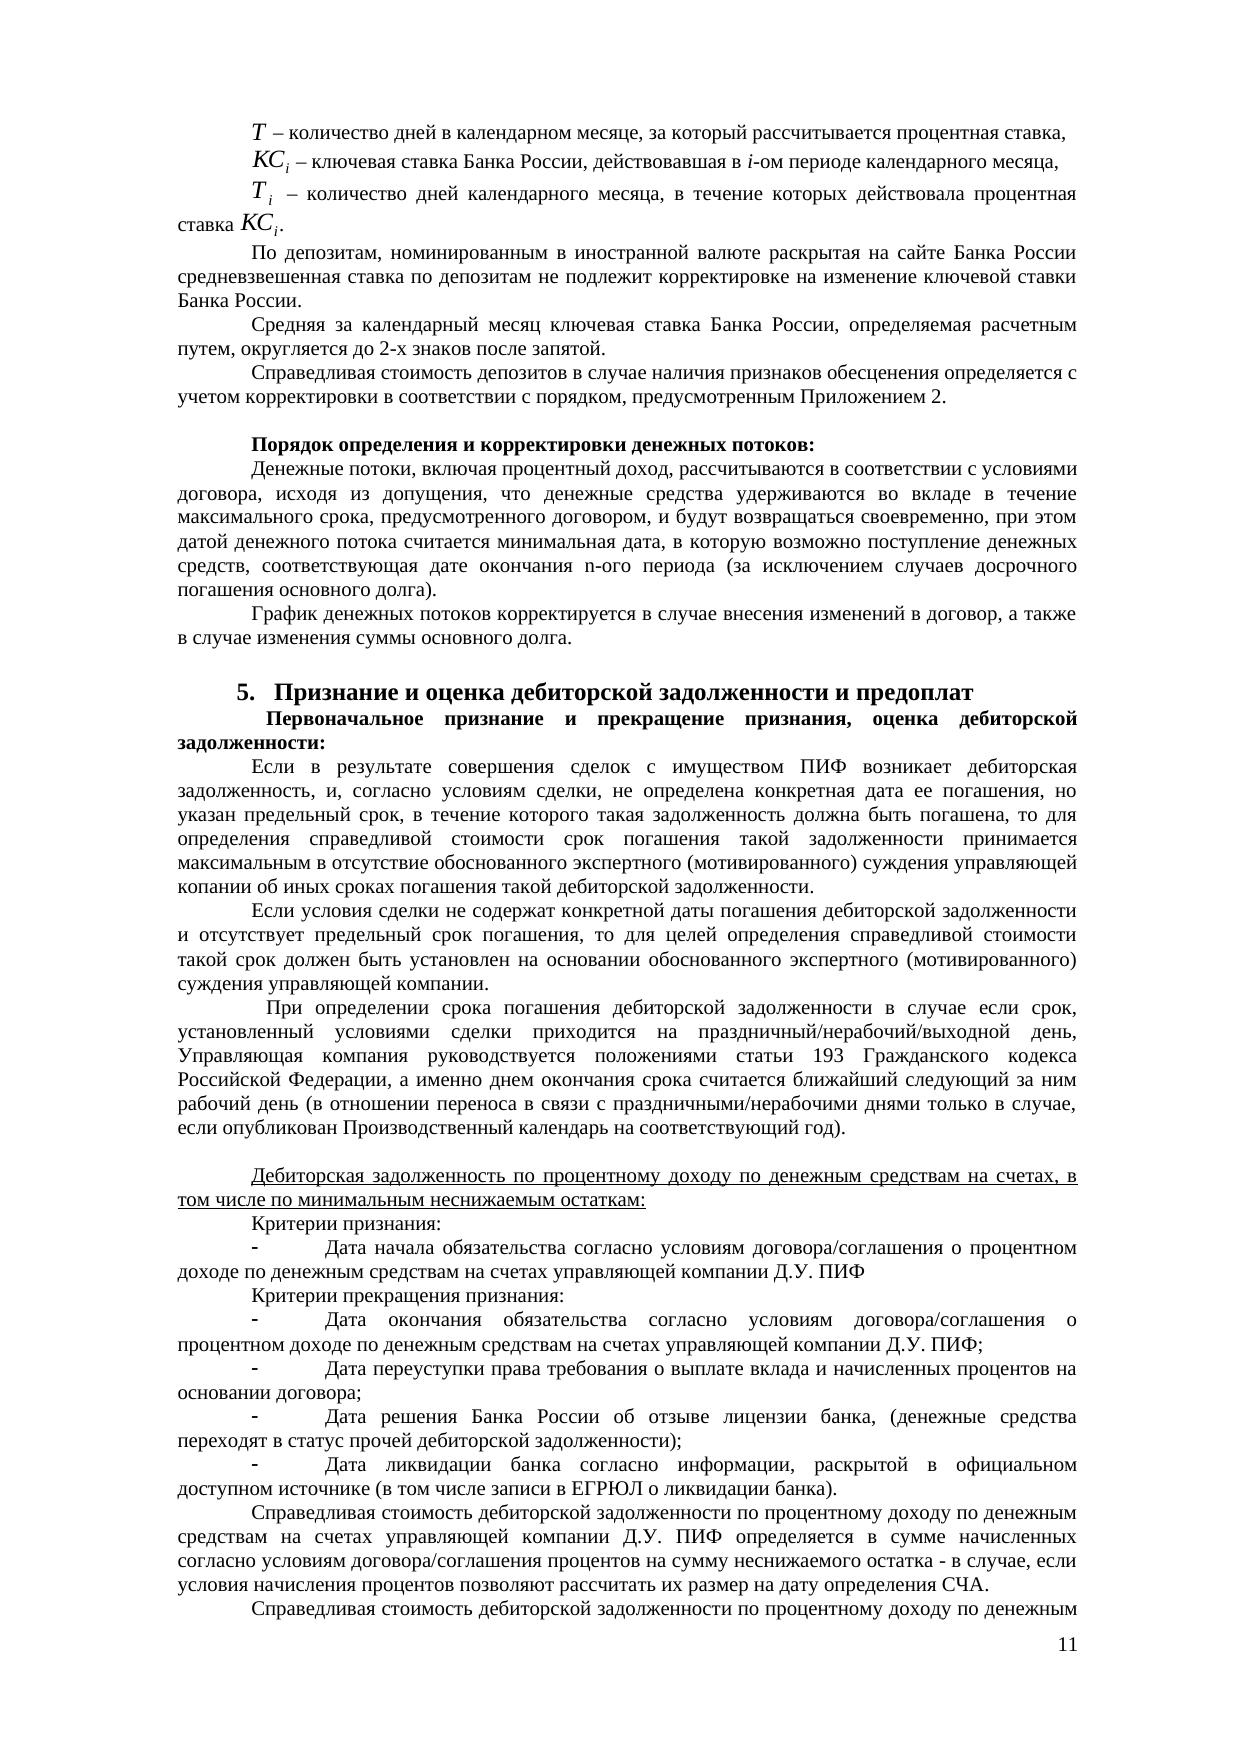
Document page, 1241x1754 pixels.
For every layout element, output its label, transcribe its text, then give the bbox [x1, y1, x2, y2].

list Дата переуступки права требования о выплате вклада и начисленных процентов на основании договора; [177, 1356, 1078, 1404]
list Первоначальное признание и прекращение признания, оценка дебиторской задолженности: [177, 706, 1078, 754]
list Денежные потоки, включая процентный доход, рассчитываются в соответствии с условиями договора, исходя из допущения, что денежные средства удерживаются во вкладе в течение максимального срока, предусмотренного договором, и будут возвращаться своевременно, при этом датой денежного потока считается минимальная дата, в которую возможно поступление денежных средств, соответствующая дате окончания n-ого периода (за исключением случаев досрочного погашения основного долга). [177, 456, 1078, 601]
text Если условия сделки не содержат конкретной даты погашения дебиторской задолженности и отсутствует предельный срок погашения, то для целей определения справедливой стоимости такой срок должен быть установлен на основании обоснованного экспертного (мотивированного) суждения управляющей компании. [177, 898, 1078, 994]
text Дебиторская задолженность по процентному доходу по денежным средствам на счетах, в том числе по минимальным неснижаемым остаткам: [177, 1163, 1078, 1211]
list Дата ликвидации банка согласно информации, раскрытой в официальном доступном источнике (в том числе записи в ЕГРЮЛ о ликвидации банка). [177, 1452, 1078, 1500]
list Дата начала обязательства согласно условиям договора/соглашения о процентном доходе по денежным средствам на счетах управляющей компании Д.У. ПИФ [177, 1235, 1078, 1283]
text Средняя за календарный месяц ключевая ставка Банка России, определяемая расчетным путем, округляется до 2-х знаков после запятой. [177, 312, 1078, 360]
subtitle Признание и оценка дебиторской задолженности и предоплат [236, 677, 1078, 706]
text При определении срока погашения дебиторской задолженности в случае если срок, установленный условиями сделки приходится на праздничный/нерабочий/выходной день, Управляющая компания руководствуется положениями статьи 193 Гражданского кодекса Российской Федерации, а именно днем окончания срока считается ближайший следующий за ним рабочий день (в отношении переноса в связи с праздничными/нерабочими днями только в случае, если опубликован Производственный календарь на соответствующий год). [177, 994, 1078, 1139]
text Порядок определения и корректировки денежных потоков: [177, 432, 1078, 456]
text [177, 1596, 1078, 1620]
text Справедливая стоимость депозитов в случае наличия признаков обесценения определяется с учетом корректировки в соответствии с порядком, предусмотренным Приложением 2. [177, 360, 1078, 408]
text Критерии признания: [177, 1211, 1078, 1235]
text – количество дней в календарном месяце, за который рассчитывается процентная ставка, [177, 118, 1078, 146]
list Дата окончания обязательства согласно условиям договора/соглашения о процентном доходе по денежным средствам на счетах управляющей компании Д.У. ПИФ; [177, 1307, 1078, 1356]
text – количество дней календарного месяца, в течение которых действовала процентная ставка . [177, 177, 1078, 240]
text – ключевая ставка Банка России, действовавшая в i-ом периоде календарного месяца, [177, 146, 1078, 177]
list Дата решения Банка России об отзыве лицензии банка, (денежные средства переходят в статус прочей дебиторской задолженности); [177, 1404, 1078, 1452]
list График денежных потоков корректируется в случае внесения изменений в договор, а также в случае изменения суммы основного долга. [177, 601, 1078, 649]
text Критерии прекращения признания: [177, 1283, 1078, 1307]
text По депозитам, номинированным в иностранной валюте раскрытая на сайте Банка России средневзвешенная ставка по депозитам не подлежит корректировке на изменение ключевой ставки Банка России. [177, 240, 1078, 312]
text Если в результате совершения сделок с имуществом ПИФ возникает дебиторская задолженность, и, согласно условиям сделки, не определена конкретная дата ее погашения, но указан предельный срок, в течение которого такая задолженность должна быть погашена, то для определения справедливой стоимости срок погашения такой задолженности принимается максимальным в отсутствие обоснованного экспертного (мотивированного) суждения управляющей копании об иных сроках погашения такой дебиторской задолженности. [177, 754, 1078, 898]
text Справедливая стоимость дебиторской задолженности по процентному доходу по денежным средствам на счетах управляющей компании Д.У. ПИФ определяется в сумме начисленных согласно условиям договора/соглашения процентов на сумму неснижаемого остатка - в случае, если условия начисления процентов позволяют рассчитать их размер на дату определения СЧА. [177, 1500, 1078, 1596]
